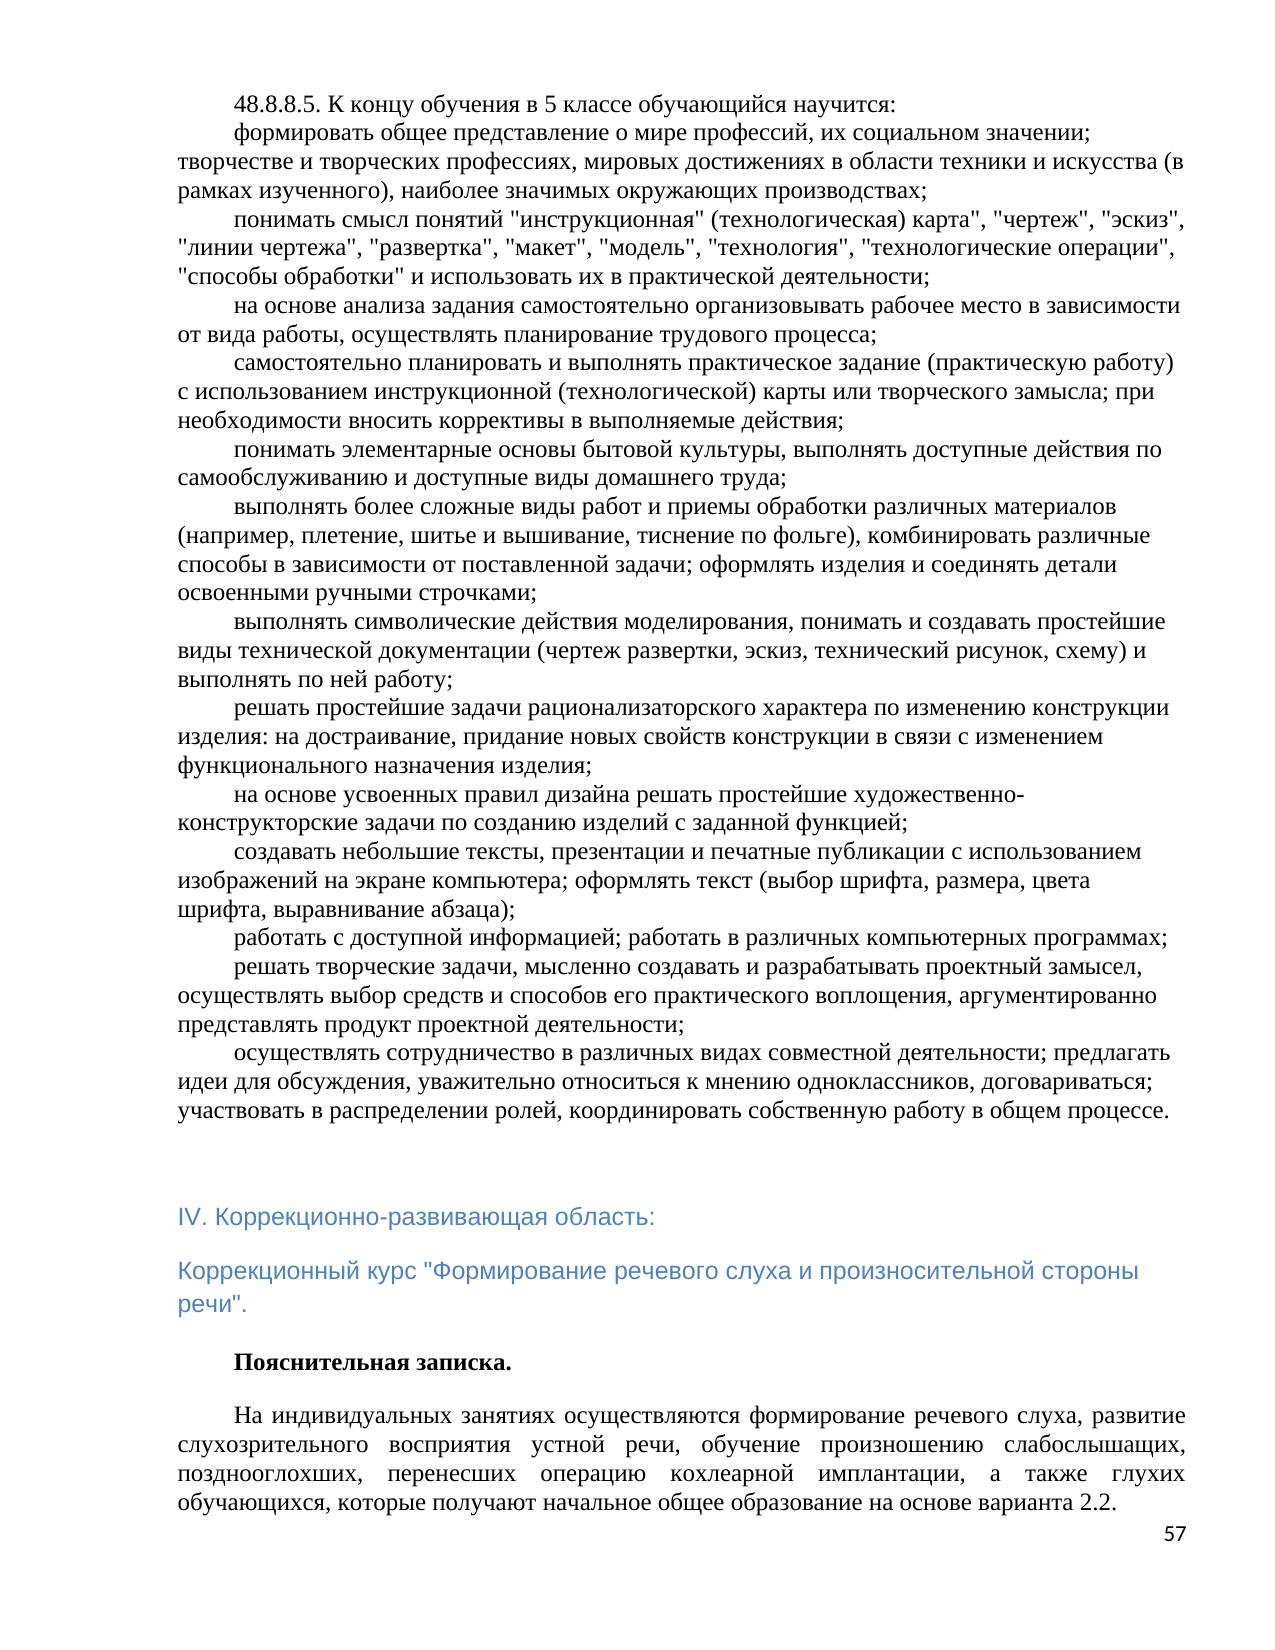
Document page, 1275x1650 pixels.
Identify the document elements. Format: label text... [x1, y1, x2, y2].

text работать с доступной информацией; работать в различных компьютерных программах; [177, 922, 1186, 951]
text 48.8.8.5. К концу обучения в 5 классе обучающийся научится: [177, 89, 1186, 117]
text Пояснительная записка. [177, 1347, 1186, 1376]
text выполнять символические действия моделирования, понимать и создавать простейшие виды технической документации (чертеж развертки, эскиз, технический рисунок, схему) и выполнять по ней работу; [177, 606, 1186, 692]
text решать творческие задачи, мысленно создавать и разрабатывать проектный замысел, осуществлять выбор средств и способов его практического воплощения, аргументированно представлять продукт проектной деятельности; [177, 951, 1186, 1037]
text формировать общее представление о мире профессий, их социальном значении; творчестве и творческих профессиях, мировых достижениях в области техники и искусства (в рамках изученного), наиболее значимых окружающих производствах; [177, 117, 1186, 204]
text осуществлять сотрудничество в различных видах совместной деятельности; предлагать идеи для обсуждения, уважительно относиться к мнению одноклассников, договариваться; участвовать в распределении ролей, координировать собственную работу в общем процессе. [177, 1037, 1186, 1124]
text понимать элементарные основы бытовой культуры, выполнять доступные действия по самообслуживанию и доступные виды домашнего труда; [177, 434, 1186, 491]
text самостоятельно планировать и выполнять практическое задание (практическую работу) с использованием инструкционной (технологической) карты или творческого замысла; при необходимости вносить коррективы в выполняемые действия; [177, 347, 1186, 434]
subtitle IV. Коррекционно-развивающая область: [177, 1202, 1186, 1231]
text выполнять более сложные виды работ и приемы обработки различных материалов (например, плетение, шитье и вышивание, тиснение по фольге), комбинировать различные способы в зависимости от поставленной задачи; оформлять изделия и соединять детали освоенными ручными строчками; [177, 491, 1186, 606]
text на основе анализа задания самостоятельно организовывать рабочее место в зависимости от вида работы, осуществлять планирование трудового процесса; [177, 290, 1186, 347]
text создавать небольшие тексты, презентации и печатные публикации с использованием изображений на экране компьютера; оформлять текст (выбор шрифта, размера, цвета шрифта, выравнивание абзаца); [177, 836, 1186, 922]
text На индивидуальных занятиях осуществляются формирование речевого слуха, развитие слухозрительного восприятия устной речи, обучение произношению слабослышащих, позднооглохших, перенесших операцию кохлеарной имплантации, а также глухих обучающихся, которые получают начальное общее образование на основе варианта 2.2. [177, 1401, 1186, 1516]
subtitle Коррекционный курс "Формирование речевого слуха и произносительной стороны речи". [177, 1256, 1186, 1318]
text понимать смысл понятий "инструкционная" (технологическая) карта", "чертеж", "эскиз", "линии чертежа", "развертка", "макет", "модель", "технология", "технологические операции", "способы обработки" и использовать их в практической деятельности; [177, 204, 1186, 290]
text на основе усвоенных правил дизайна решать простейшие художественно-конструкторские задачи по созданию изделий с заданной функцией; [177, 779, 1186, 836]
text решать простейшие задачи рационализаторского характера по изменению конструкции изделия: на достраивание, придание новых свойств конструкции в связи с изменением функционального назначения изделия; [177, 692, 1186, 779]
